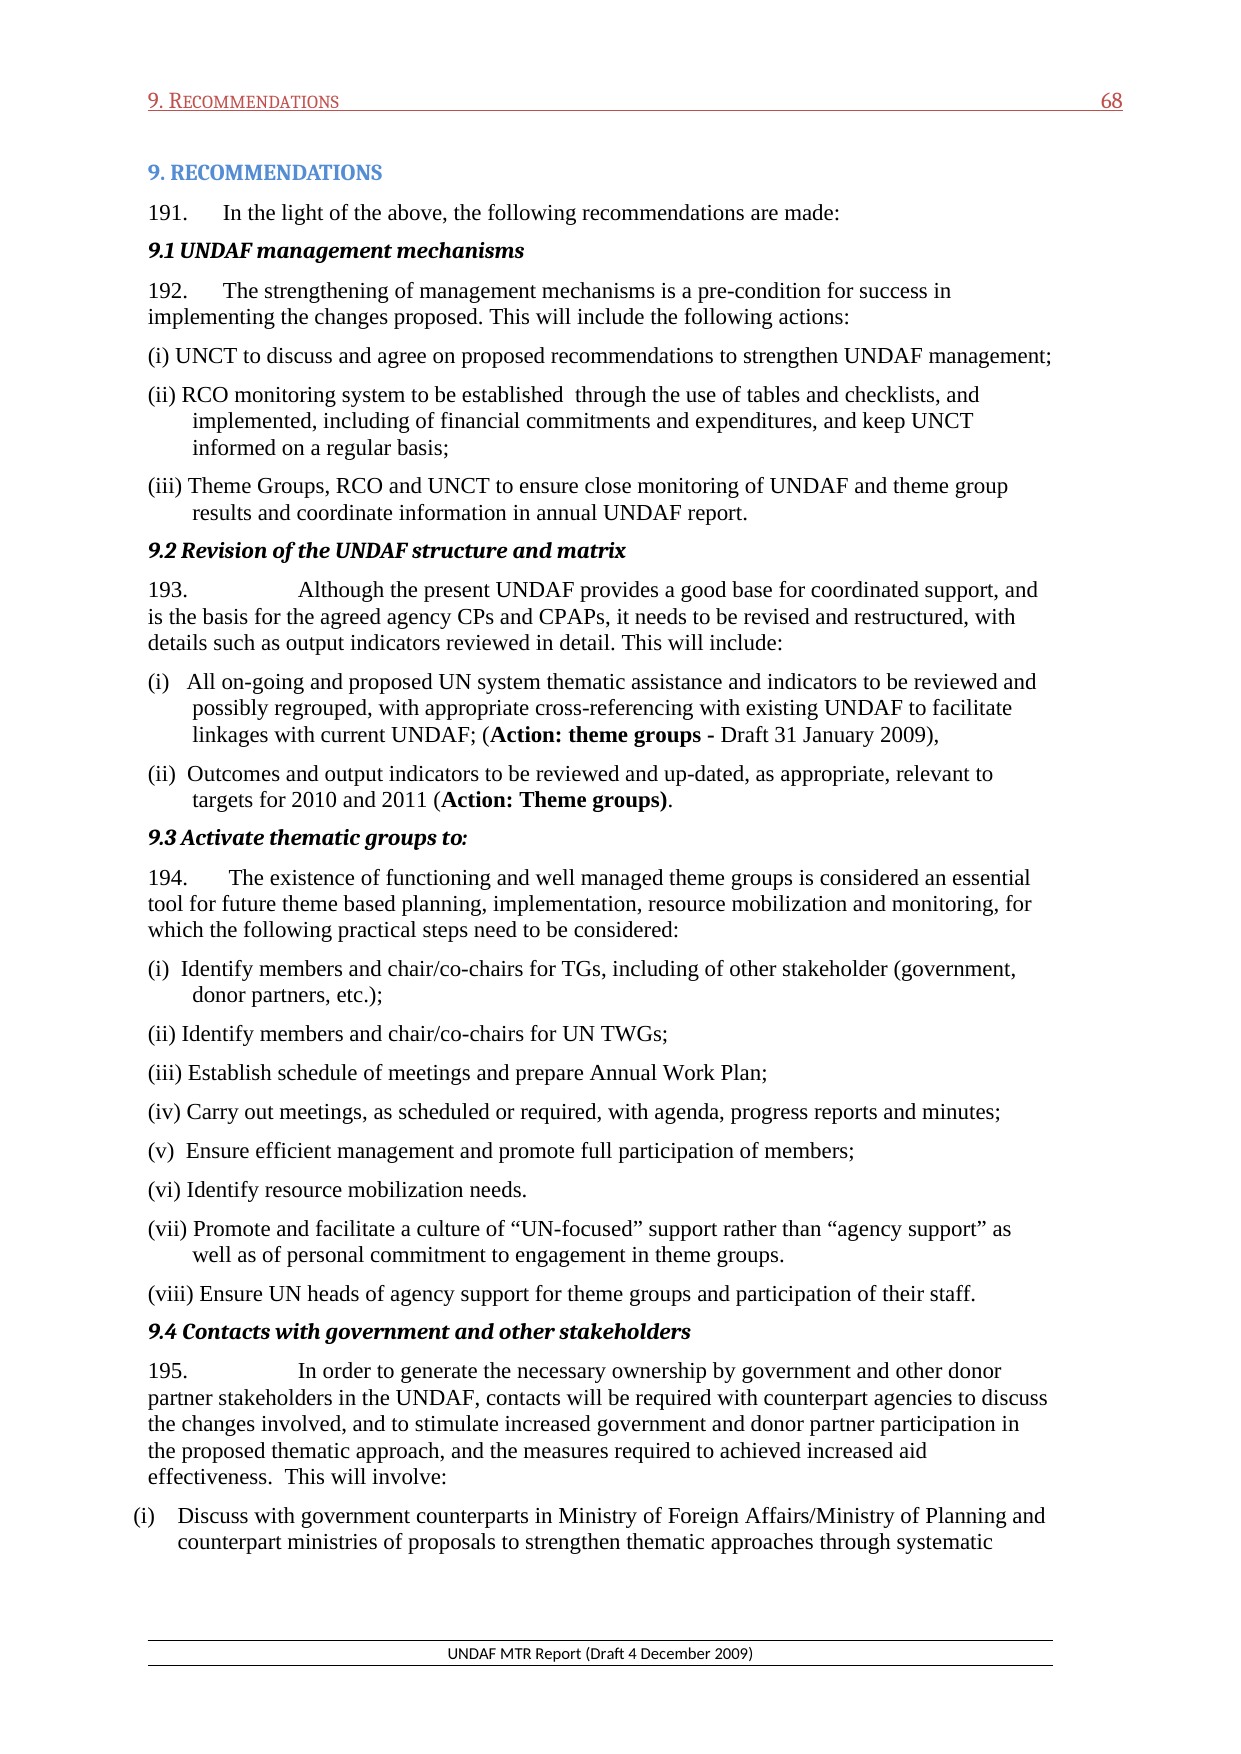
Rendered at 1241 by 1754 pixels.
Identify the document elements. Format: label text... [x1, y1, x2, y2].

text (viii) Ensure UN heads of agency support for theme groups and participation of their staff. [148, 1280, 1053, 1306]
text (vi) Identify resource mobilization needs. [148, 1176, 1053, 1202]
text (iii) Theme Groups, RCO and UNCT to ensure close monitoring of UNDAF and theme group results and coordinate information in annual UNDAF report. [148, 472, 1053, 525]
text 194. The existence of functioning and well managed theme groups is considered an essential tool for future theme based planning, implementation, resource mobilization and monitoring, for which the following practical steps need to be considered: [148, 864, 1053, 943]
subtitle 9.1 UNDAF management mechanisms [148, 238, 1053, 264]
text 191. In the light of the above, the following recommendations are made: [148, 199, 1053, 225]
text (i) UNCT to discuss and agree on proposed recommendations to strengthen UNDAF management; [148, 342, 1053, 368]
subtitle 9.4 Contacts with government and other stakeholders [148, 1319, 1053, 1345]
text (i) All on-going and proposed UN system thematic assistance and indicators to be reviewed and possibly regrouped, with appropriate cross-referencing with existing UNDAF to facilitate linkages with current UNDAF; (Action: theme groups - Draft 31 January 2009), [148, 668, 1053, 747]
text (iii) Establish schedule of meetings and prepare Annual Work Plan; [148, 1059, 1053, 1086]
text (ii) Identify members and chair/co-chairs for UN TWGs; [148, 1020, 1053, 1047]
subtitle 9. RECOMMENDATIONS [148, 160, 1053, 187]
text 193. Although the present UNDAF provides a good base for coordinated support, and is the basis for the agreed agency CPs and CPAPs, it needs to be revised and restructured, with details such as output indicators reviewed in detail. This will include: [148, 576, 1053, 656]
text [133, 1502, 1053, 1554]
text 192. The strengthening of management mechanisms is a pre-condition for success in implementing the changes proposed. This will include the following actions: [148, 277, 1053, 329]
text (ii) RCO monitoring system to be established through the use of tables and checklists, and implemented, including of financial commitments and expenditures, and keep UNCT informed on a regular basis; [148, 381, 1053, 460]
subtitle 9.3 Activate thematic groups to: [148, 825, 1053, 851]
text (iv) Carry out meetings, as scheduled or required, with agenda, progress reports and minutes; [148, 1098, 1053, 1124]
text (v) Ensure efficient management and promote full participation of members; [148, 1137, 1053, 1163]
text 195. In order to generate the necessary ownership by government and other donor partner stakeholders in the UNDAF, contacts will be required with counterpart agencies to discuss the changes involved, and to stimulate increased government and donor partner participation in the proposed thematic approach, and the measures required to achieved increased aid effectiveness. This will involve: [148, 1358, 1053, 1489]
subtitle 9.2 Revision of the UNDAF structure and matrix [148, 538, 1053, 564]
text (ii) Outcomes and output indicators to be reviewed and up-dated, as appropriate, relevant to targets for 2010 and 2011 (Action: Theme groups). [148, 759, 1053, 812]
text (vii) Promote and facilitate a culture of “UN-focused” support rather than “agency support” as well as of personal commitment to engagement in theme groups. [148, 1215, 1053, 1267]
text (i) Identify members and chair/co-chairs for TGs, including of other stakeholder (government, donor partners, etc.); [148, 955, 1053, 1008]
